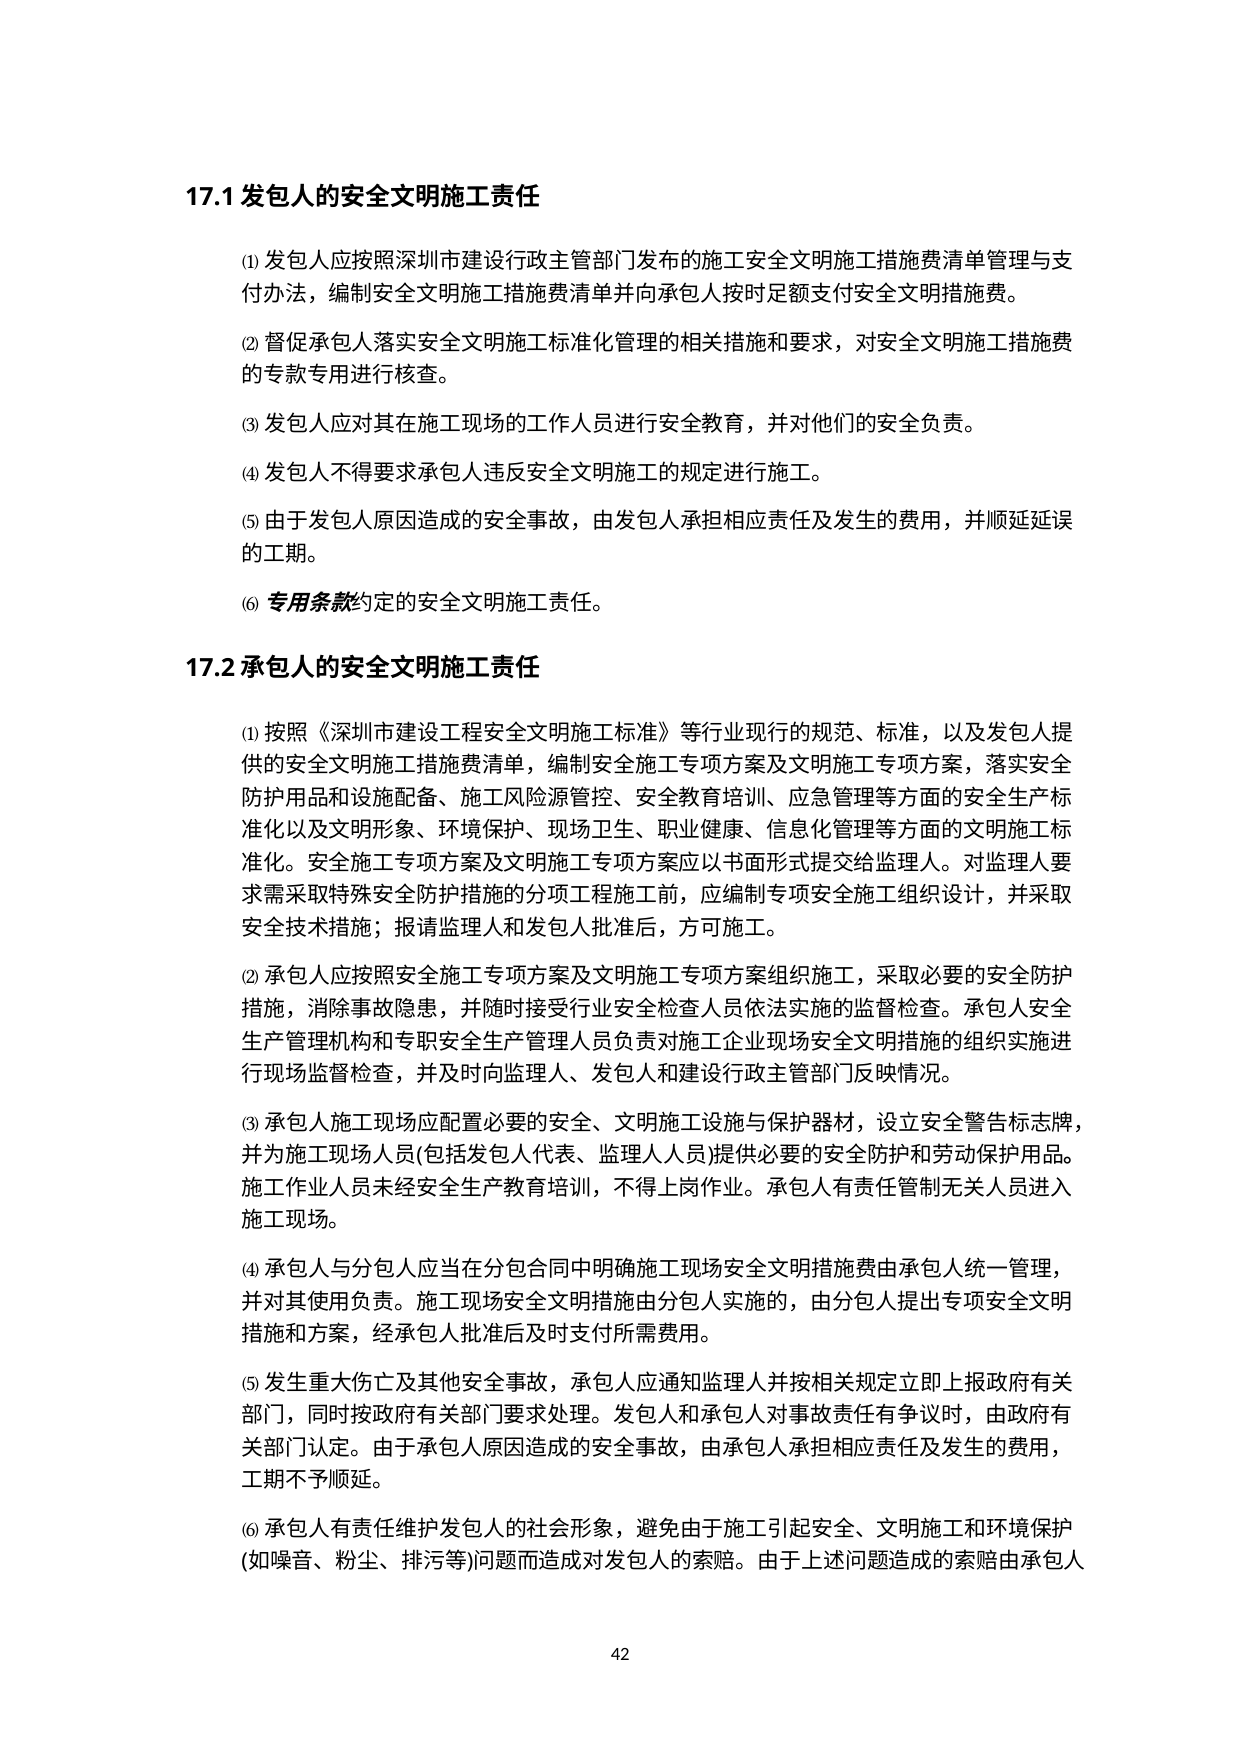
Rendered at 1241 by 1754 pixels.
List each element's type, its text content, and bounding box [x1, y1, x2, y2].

text ⑶承包人施工现场应配置必要的安全、文明施工设施与保护器材，设立安全警告标志牌，并为施工现场人员(包括发包人代表、监理人人员)提供必要的安全防护和劳动保护用品。施工作业人员未经安全生产教育培训，不得上岗作业。承包人有责任管制无关人员进入施工现场。 [241, 1104, 1093, 1234]
text ⑹专用条款约定的安全文明施工责任。 [241, 584, 1093, 617]
text ⑸由于发包人原因造成的安全事故，由发包人承担相应责任及发生的费用，并顺延延误的工期。 [241, 503, 1093, 568]
text 17.2承包人的安全文明施工责任 [185, 633, 1093, 698]
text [241, 1511, 1093, 1576]
text ⑶发包人应对其在施工现场的工作人员进行安全教育，并对他们的安全负责。 [241, 406, 1093, 438]
text 17.1发包人的安全文明施工责任 [185, 162, 1093, 227]
text ⑷发包人不得要求承包人违反安全文明施工的规定进行施工。 [241, 454, 1093, 487]
text ⑵督促承包人落实安全文明施工标准化管理的相关措施和要求，对安全文明施工措施费的专款专用进行核查。 [241, 324, 1093, 389]
text ⑴发包人应按照深圳市建设行政主管部门发布的施工安全文明施工措施费清单管理与支付办法，编制安全文明施工措施费清单并向承包人按时足额支付安全文明措施费。 [241, 243, 1093, 308]
text ⑴按照《深圳市建设工程安全文明施工标准》等行业现行的规范、标准，以及发包人提供的安全文明施工措施费清单，编制安全施工专项方案及文明施工专项方案，落实安全防护用品和设施配备、施工风险源管控、安全教育培训、应急管理等方面的安全生产标准化以及文明形象、环境保护、现场卫生、职业健康、信息化管理等方面的文明施工标准化。安全施工专项方案及文明施工专项方案应以书面形式提交给监理人。对监理人要求需采取特殊安全防护措施的分项工程施工前，应编制专项安全施工组织设计，并采取安全技术措施；报请监理人和发包人批准后，方可施工。 [241, 714, 1093, 942]
text ⑵承包人应按照安全施工专项方案及文明施工专项方案组织施工，采取必要的安全防护措施，消除事故隐患，并随时接受行业安全检查人员依法实施的监督检查。承包人安全生产管理机构和专职安全生产管理人员负责对施工企业现场安全文明措施的组织实施进行现场监督检查，并及时向监理人、发包人和建设行政主管部门反映情况。 [241, 958, 1093, 1088]
text ⑷承包人与分包人应当在分包合同中明确施工现场安全文明措施费由承包人统一管理，并对其使用负责。施工现场安全文明措施由分包人实施的，由分包人提出专项安全文明措施和方案，经承包人批准后及时支付所需费用。 [241, 1251, 1093, 1348]
text ⑸发生重大伤亡及其他安全事故，承包人应通知监理人并按相关规定立即上报政府有关部门，同时按政府有关部门要求处理。发包人和承包人对事故责任有争议时，由政府有关部门认定。由于承包人原因造成的安全事故，由承包人承担相应责任及发生的费用，工期不予顺延。 [241, 1364, 1093, 1494]
